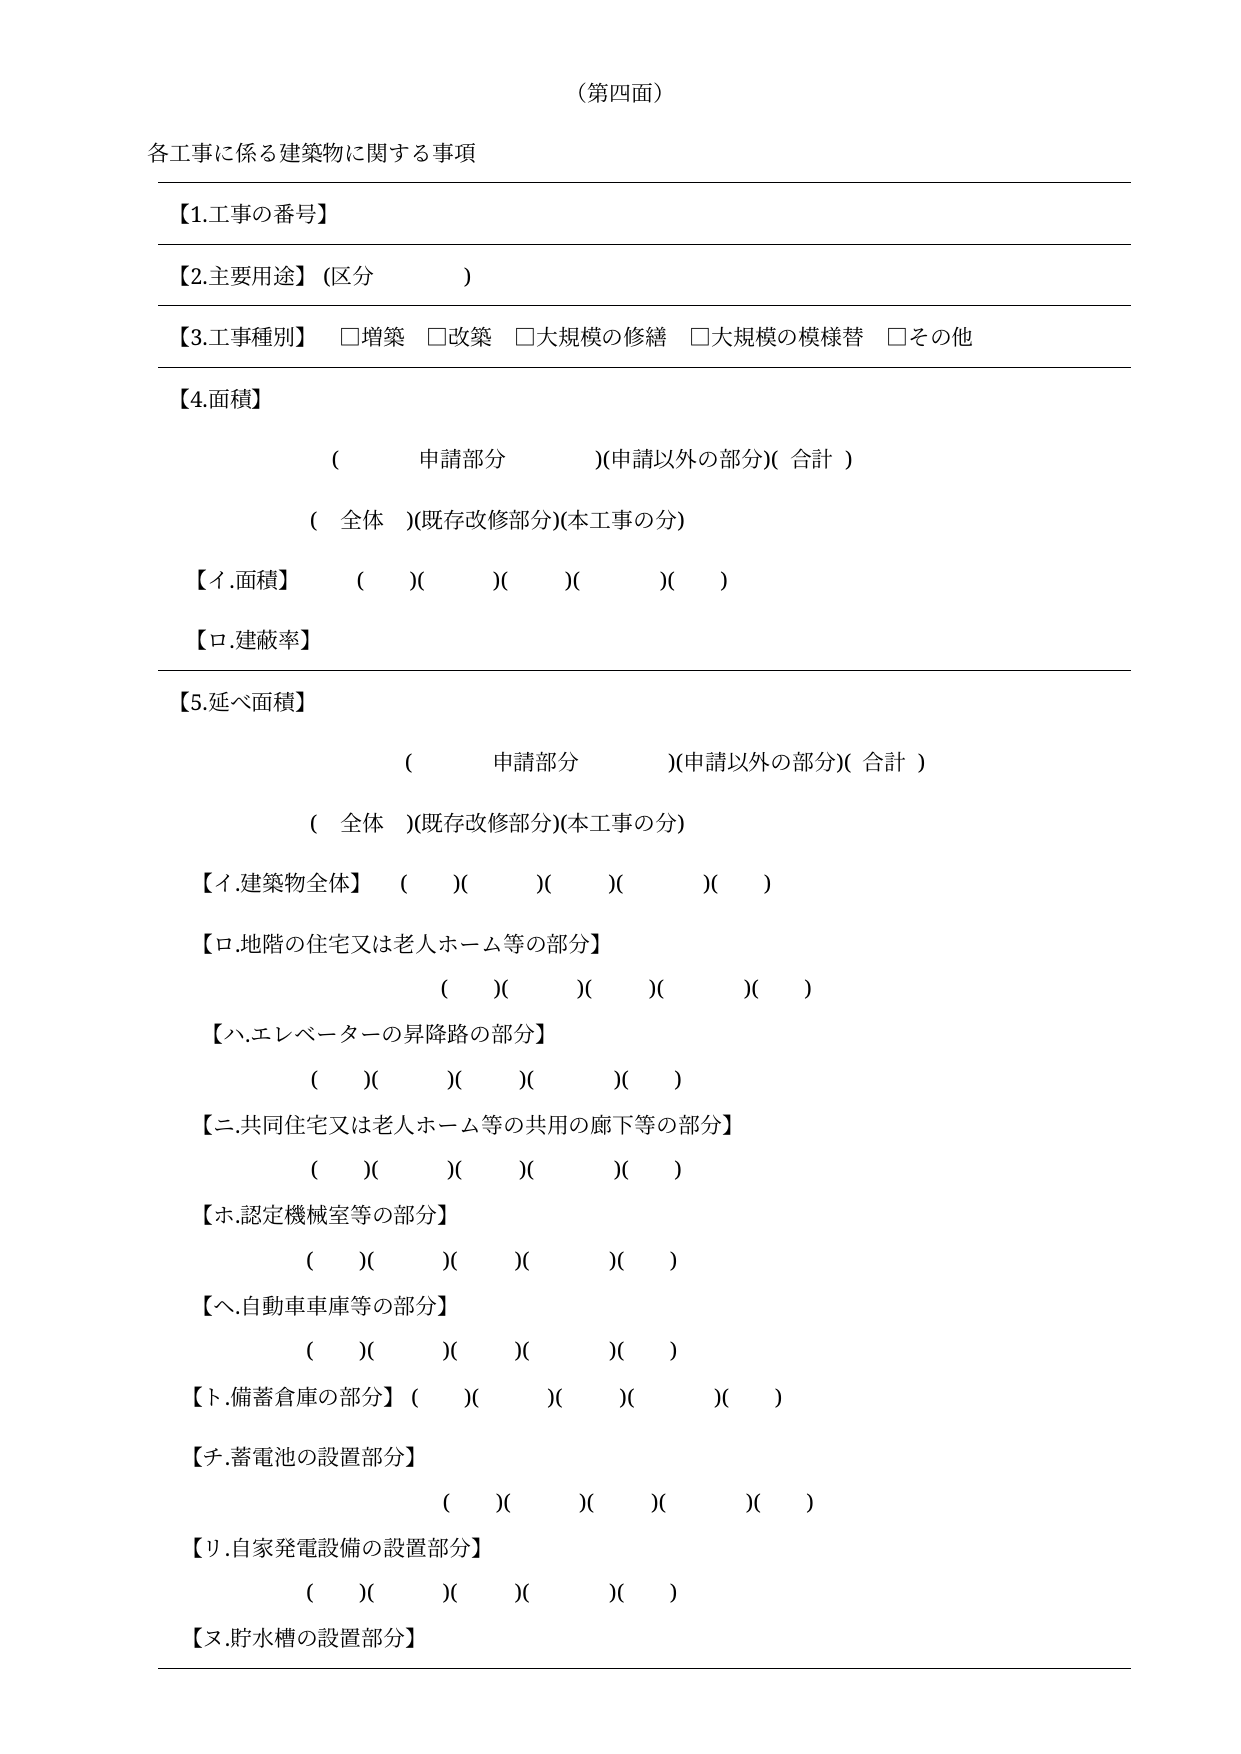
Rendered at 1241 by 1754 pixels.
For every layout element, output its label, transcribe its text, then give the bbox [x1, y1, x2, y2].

table_cell 【3.工事種別】 □増築 □改築 □大規模の修繕 □大規模の模様替 □その他 [158, 306, 1131, 367]
text 各工事に係る建築物に関する事項 [148, 122, 1092, 182]
table_header 【1.工事の番号】 [158, 183, 1131, 244]
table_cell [158, 671, 1131, 1668]
text （第四面） [148, 61, 1092, 122]
table_cell 【2.主要用途】 (区分 ) [158, 245, 1131, 305]
table_cell 【4.面積】 ( 申請部分 )(申請以外の部分)( 合計 ) ( 全体 )(既存改修部分)(本工事の分) 【イ.面積】 ( )( )( )( )( ) 【ロ.建蔽率】 [158, 368, 1131, 670]
